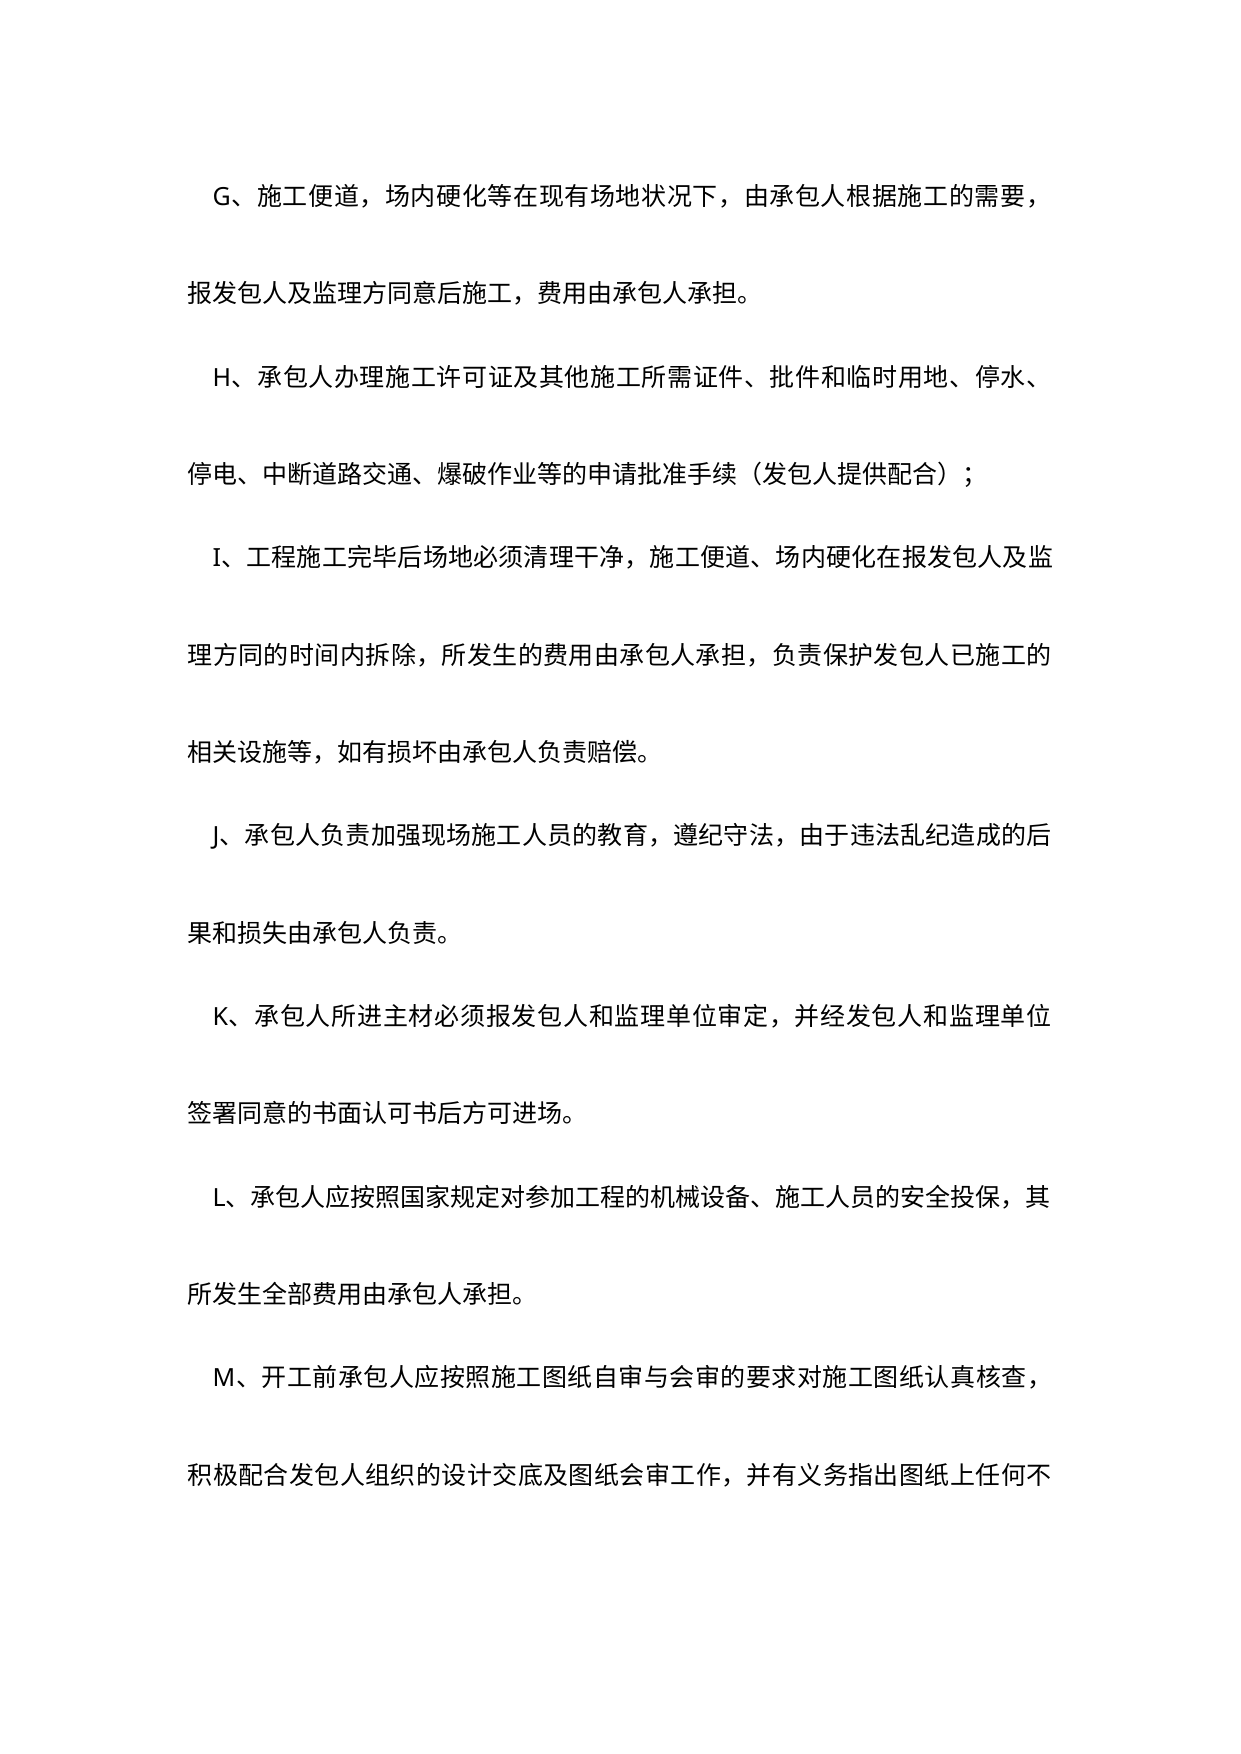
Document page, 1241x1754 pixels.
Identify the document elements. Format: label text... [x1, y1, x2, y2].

text L、承包人应按照国家规定对参加工程的机械设备、施工人员的安全投保，其所发生全部费用由承包人承担。 [187, 1163, 1053, 1325]
text I、工程施工完毕后场地必须清理干净，施工便道、场内硬化在报发包人及监理方同的时间内拆除，所发生的费用由承包人承担，负责保护发包人已施工的相关设施等，如有损坏由承包人负责赔偿。 [187, 523, 1053, 783]
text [187, 1343, 1053, 1506]
text G、施工便道，场内硬化等在现有场地状况下，由承包人根据施工的需要，报发包人及监理方同意后施工，费用由承包人承担。 [187, 162, 1053, 324]
text K、承包人所进主材必须报发包人和监理单位审定，并经发包人和监理单位签署同意的书面认可书后方可进场。 [187, 982, 1053, 1144]
text H、承包人办理施工许可证及其他施工所需证件、批件和临时用地、停水、停电、中断道路交通、爆破作业等的申请批准手续（发包人提供配合）； [187, 343, 1053, 505]
text J、承包人负责加强现场施工人员的教育，遵纪守法，由于违法乱纪造成的后果和损失由承包人负责。 [187, 801, 1053, 964]
